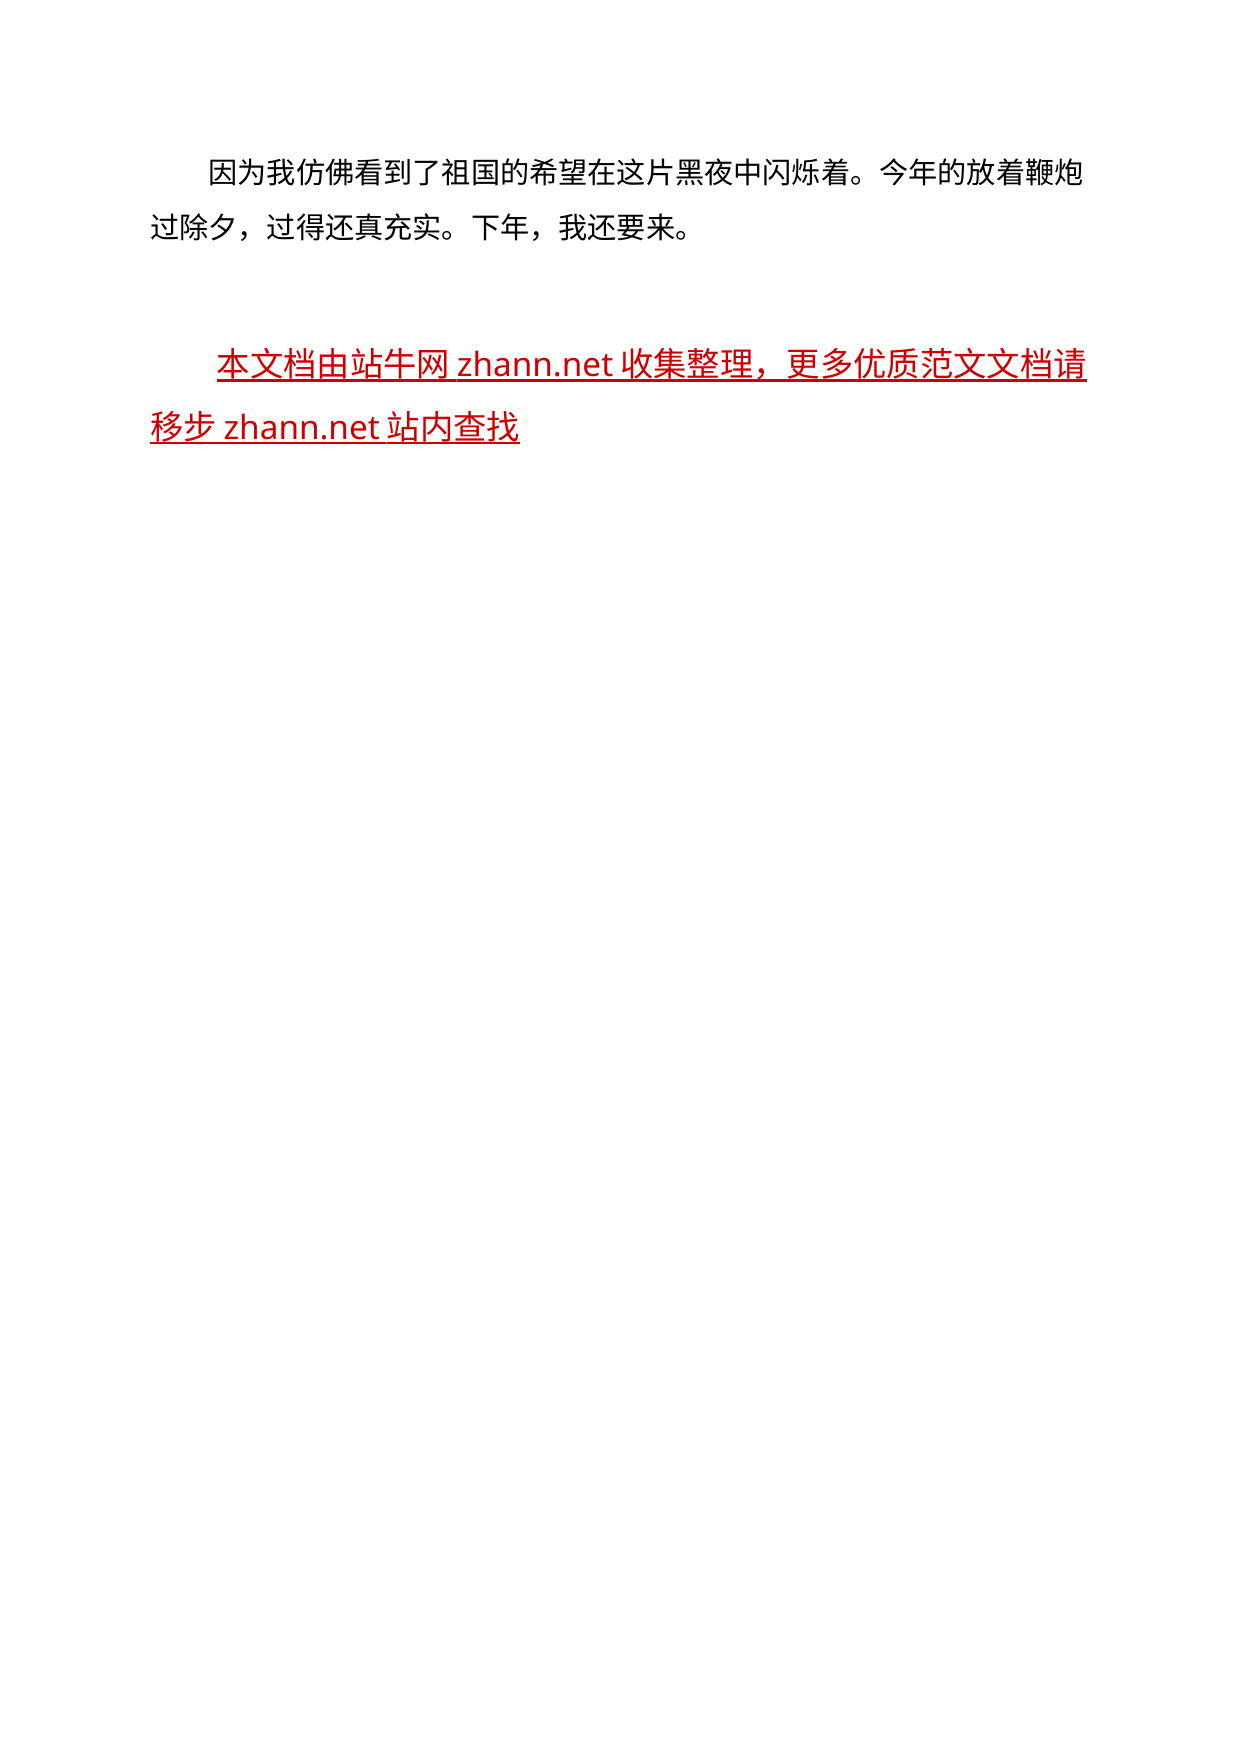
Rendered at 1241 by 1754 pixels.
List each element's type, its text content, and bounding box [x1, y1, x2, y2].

text 本文档由站牛网zhann.net收集整理，更多优质范文文档请移步zhann.net站内查找 [150, 338, 1090, 449]
text 因为我仿佛看到了祖国的希望在这片黑夜中闪烁着。今年的放着鞭炮过除夕，过得还真充实。下年，我还要来。 [150, 150, 1090, 247]
